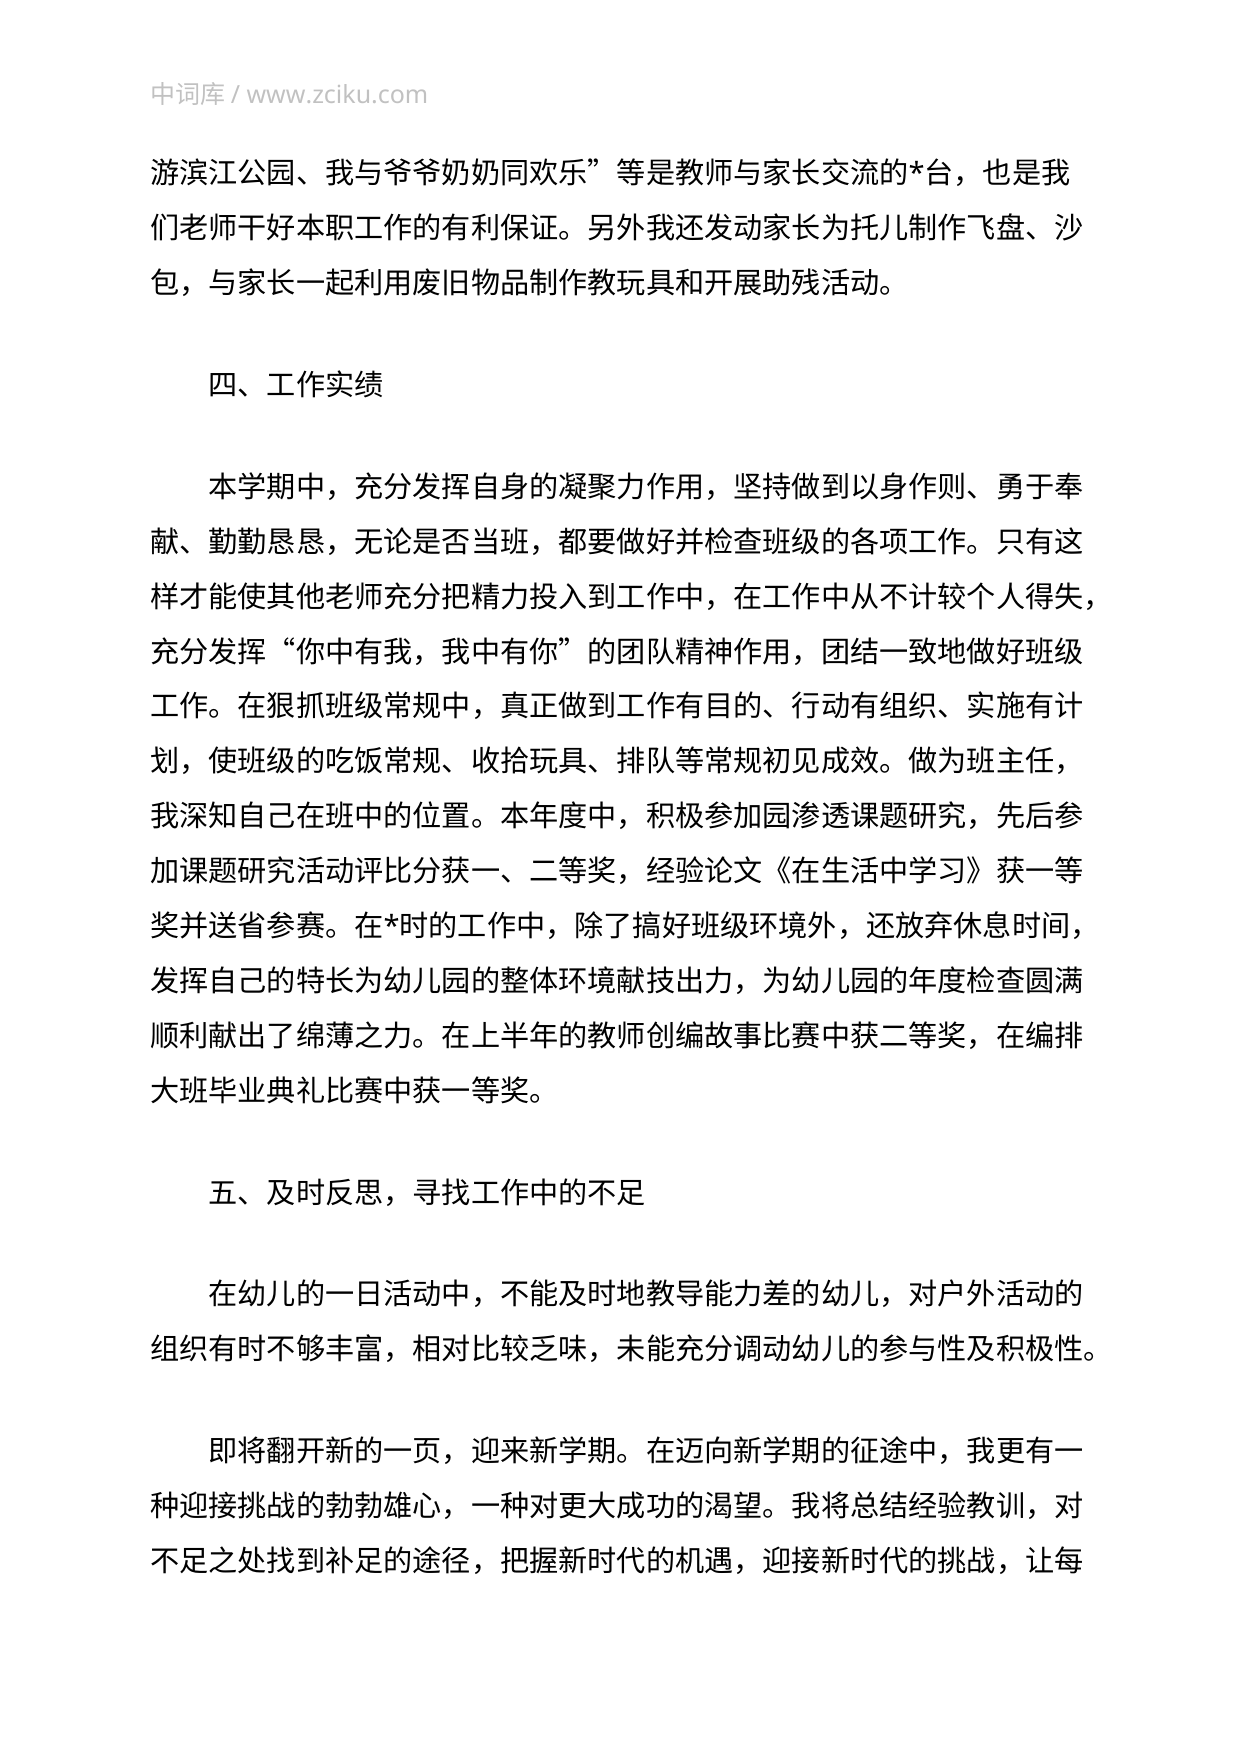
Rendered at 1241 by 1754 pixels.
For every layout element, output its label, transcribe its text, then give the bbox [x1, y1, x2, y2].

text 在幼儿的一日活动中，不能及时地教导能力差的幼儿，对户外活动的组织有时不够丰富，相对比较乏味，未能充分调动幼儿的参与性及积极性。 [150, 1271, 1090, 1368]
text 本学期中，充分发挥自身的凝聚力作用，坚持做到以身作则、勇于奉献、勤勤恳恳，无论是否当班，都要做好并检查班级的各项工作。只有这样才能使其他老师充分把精力投入到工作中，在工作中从不计较个人得失，充分发挥“你中有我，我中有你”的团队精神作用，团结一致地做好班级工作。在狠抓班级常规中，真正做到工作有目的、行动有组织、实施有计划，使班级的吃饭常规、收拾玩具、排队等常规初见成效。做为班主任，我深知自己在班中的位置。本年度中，积极参加园渗透课题研究，先后参加课题研究活动评比分获一、二等奖，经验论文《在生活中学习》获一等奖并送省参赛。在*时的工作中，除了搞好班级环境外，还放弃休息时间，发挥自己的特长为幼儿园的整体环境献技出力，为幼儿园的年度检查圆满顺利献出了绵薄之力。在上半年的教师创编故事比赛中获二等奖，在编排大班毕业典礼比赛中获一等奖。 [150, 463, 1090, 1110]
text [150, 1428, 1090, 1580]
text 四、工作实绩 [150, 362, 1090, 404]
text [150, 150, 1090, 302]
text 五、及时反思，寻找工作中的不足 [150, 1169, 1090, 1211]
